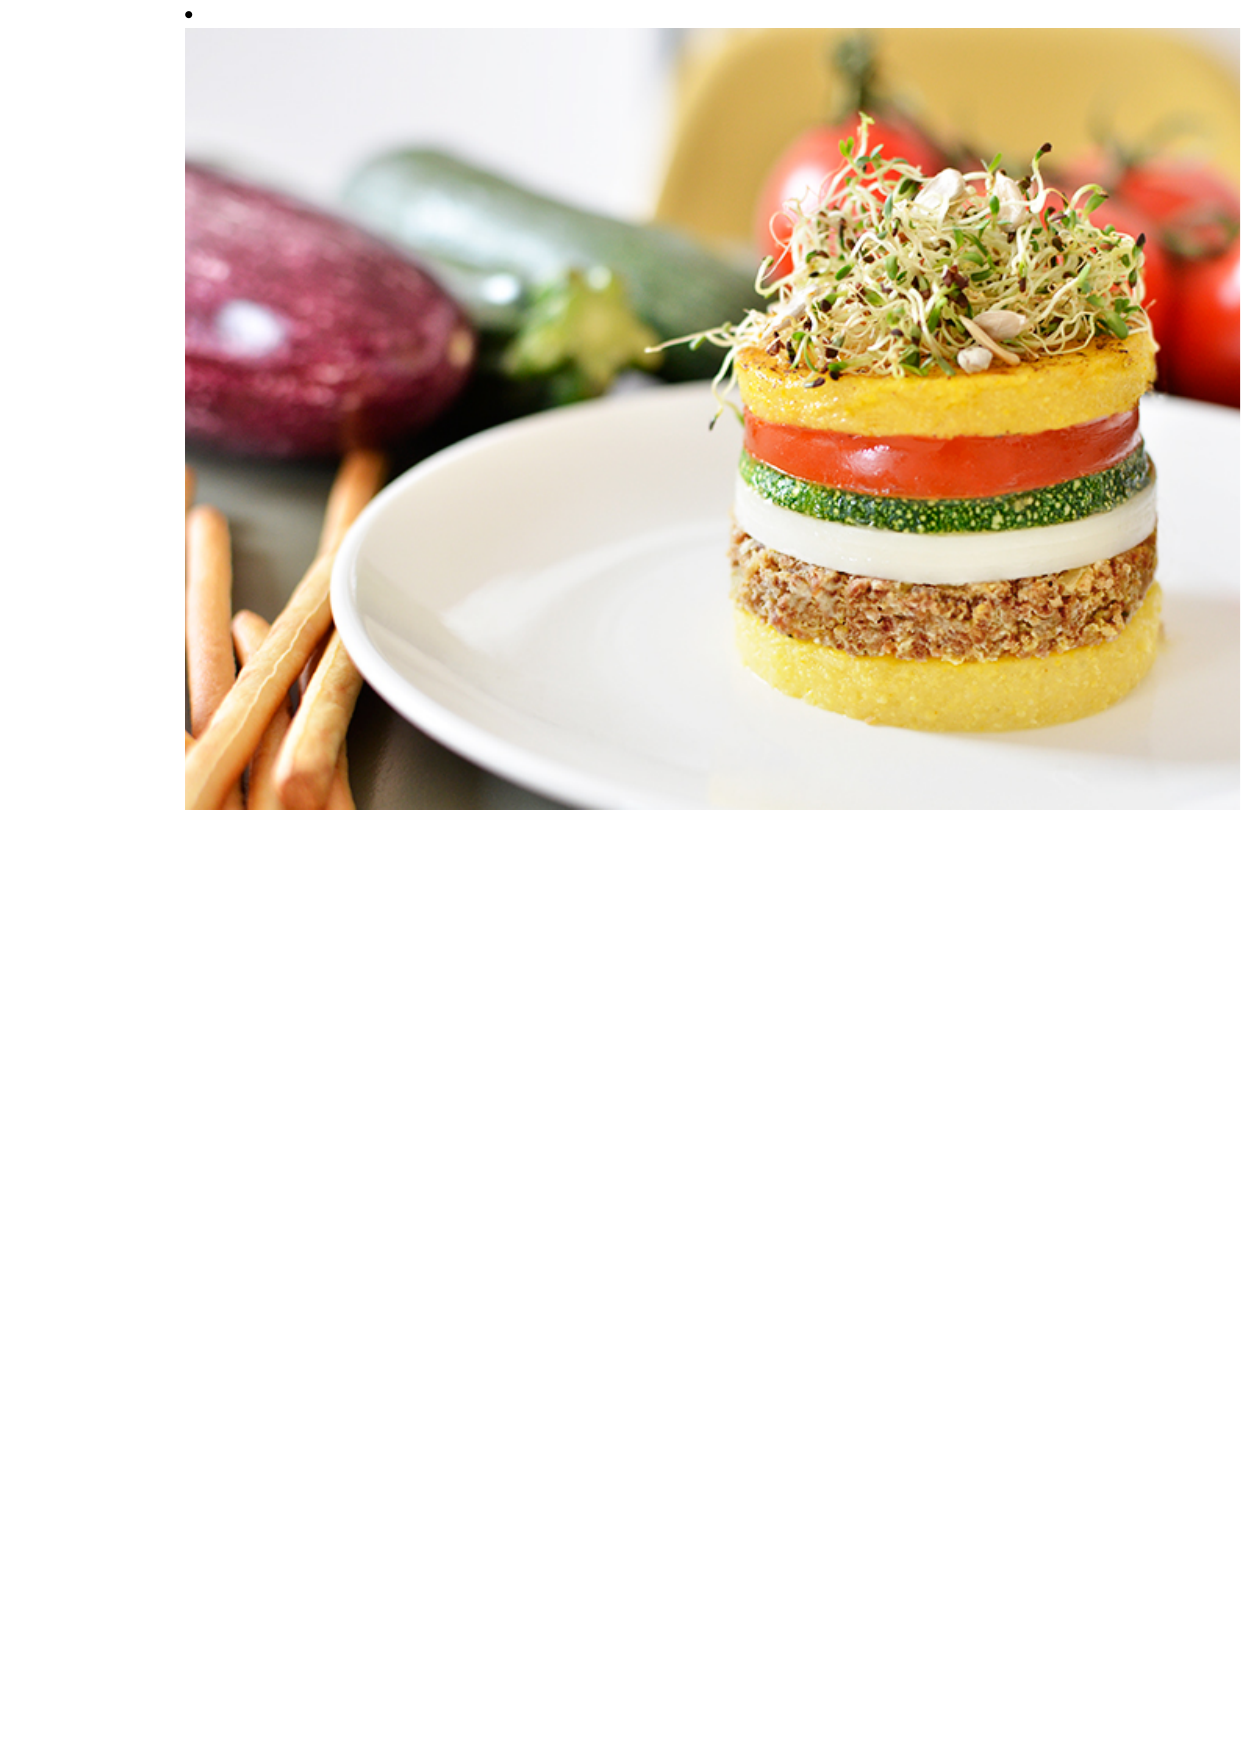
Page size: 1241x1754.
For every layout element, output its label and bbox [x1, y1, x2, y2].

picture [185, 28, 1241, 810]
